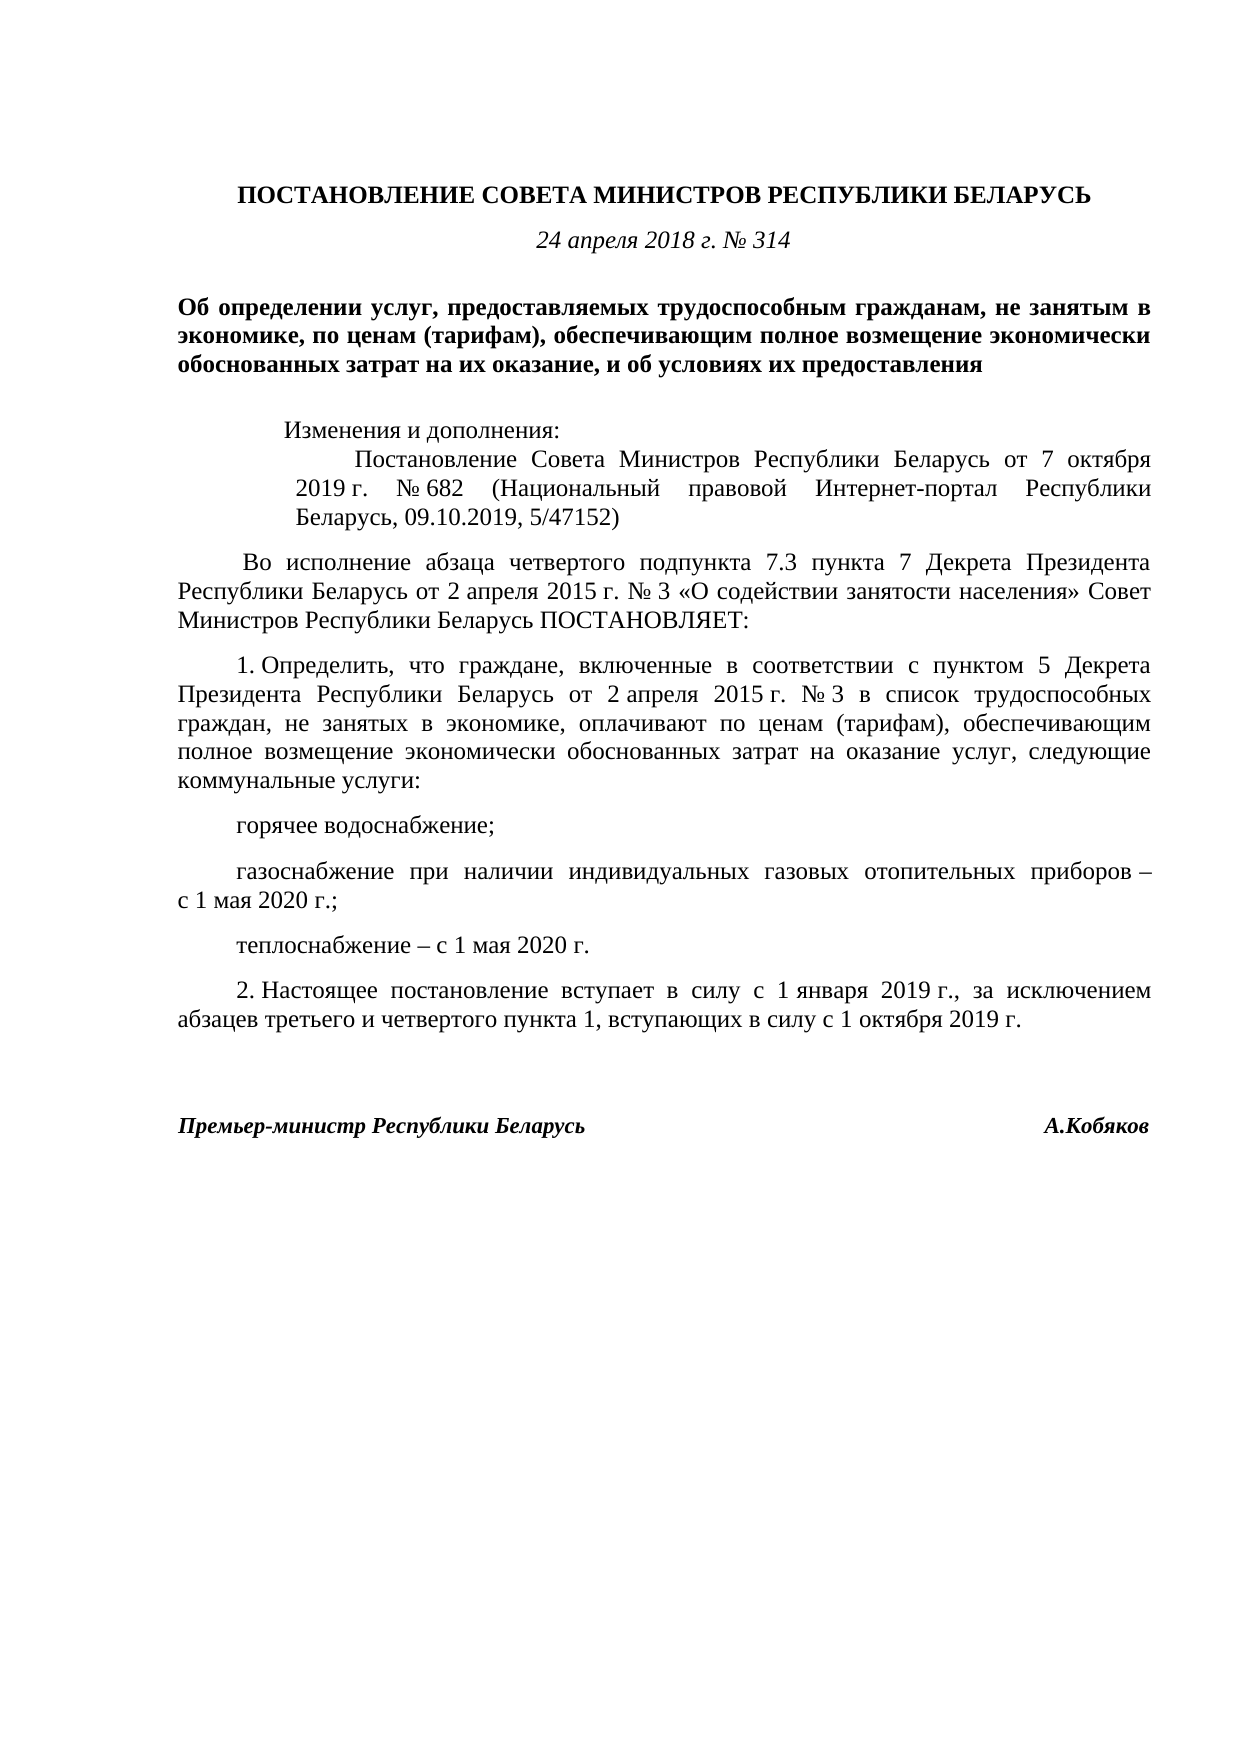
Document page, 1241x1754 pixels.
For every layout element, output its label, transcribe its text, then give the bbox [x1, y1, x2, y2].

text теплоснабжение – с 1 мая 2020 г. [177, 930, 1152, 959]
text Изменения и дополнения: [283, 416, 1152, 444]
text 1. Определить, что граждане, включенные в соответствии с пунктом 5 Декрета Президента Республики Беларусь от 2 апреля 2015 г. № 3 в список трудоспособных граждан, не занятых в экономике, оплачивают по ценам (тарифам), обеспечивающим полное возмещение экономически обоснованных затрат на оказание услуг, следующие коммунальные услуги: [177, 650, 1152, 794]
table_header Премьер-министр Республики Беларусь [177, 1095, 664, 1155]
text 2. Настоящее постановление вступает в силу с 1 января 2019 г., за исключением абзацев третьего и четвертого пункта 1, вступающих в силу с 1 октября 2019 г. [177, 976, 1152, 1033]
text Постановление Совета Министров Республики Беларусь от 7 октября 2019 г. № 682 (Национальный правовой Интернет-портал Республики Беларусь, 09.10.2019, 5/47152) [295, 444, 1152, 531]
title Об определении услуг, предоставляемых трудоспособным гражданам, не занятым в экономике, по ценам (тарифам), обеспечивающим полное возмещение экономически обоснованных затрат на их оказание, и об условиях их предоставления [177, 292, 1152, 378]
text газоснабжение при наличии индивидуальных газовых отопительных приборов – с 1 мая 2020 г.; [177, 856, 1152, 913]
table_header А.Кобяков [664, 1095, 1152, 1155]
text ПОСТАНОВЛЕНИЕ СОВЕТА МИНИСТРОВ РЕСПУБЛИКИ БЕЛАРУСЬ [177, 180, 1152, 209]
text 24 апреля 2018 г. № 314 [177, 226, 1152, 254]
text Во исполнение абзаца четвертого подпункта 7.3 пункта 7 Декрета Президента Республики Беларусь от 2 апреля 2015 г. № 3 «О содействии занятости населения» Совет Министров Республики Беларусь ПОСТАНОВЛЯЕТ: [177, 547, 1152, 633]
text горячее водоснабжение; [177, 811, 1152, 839]
